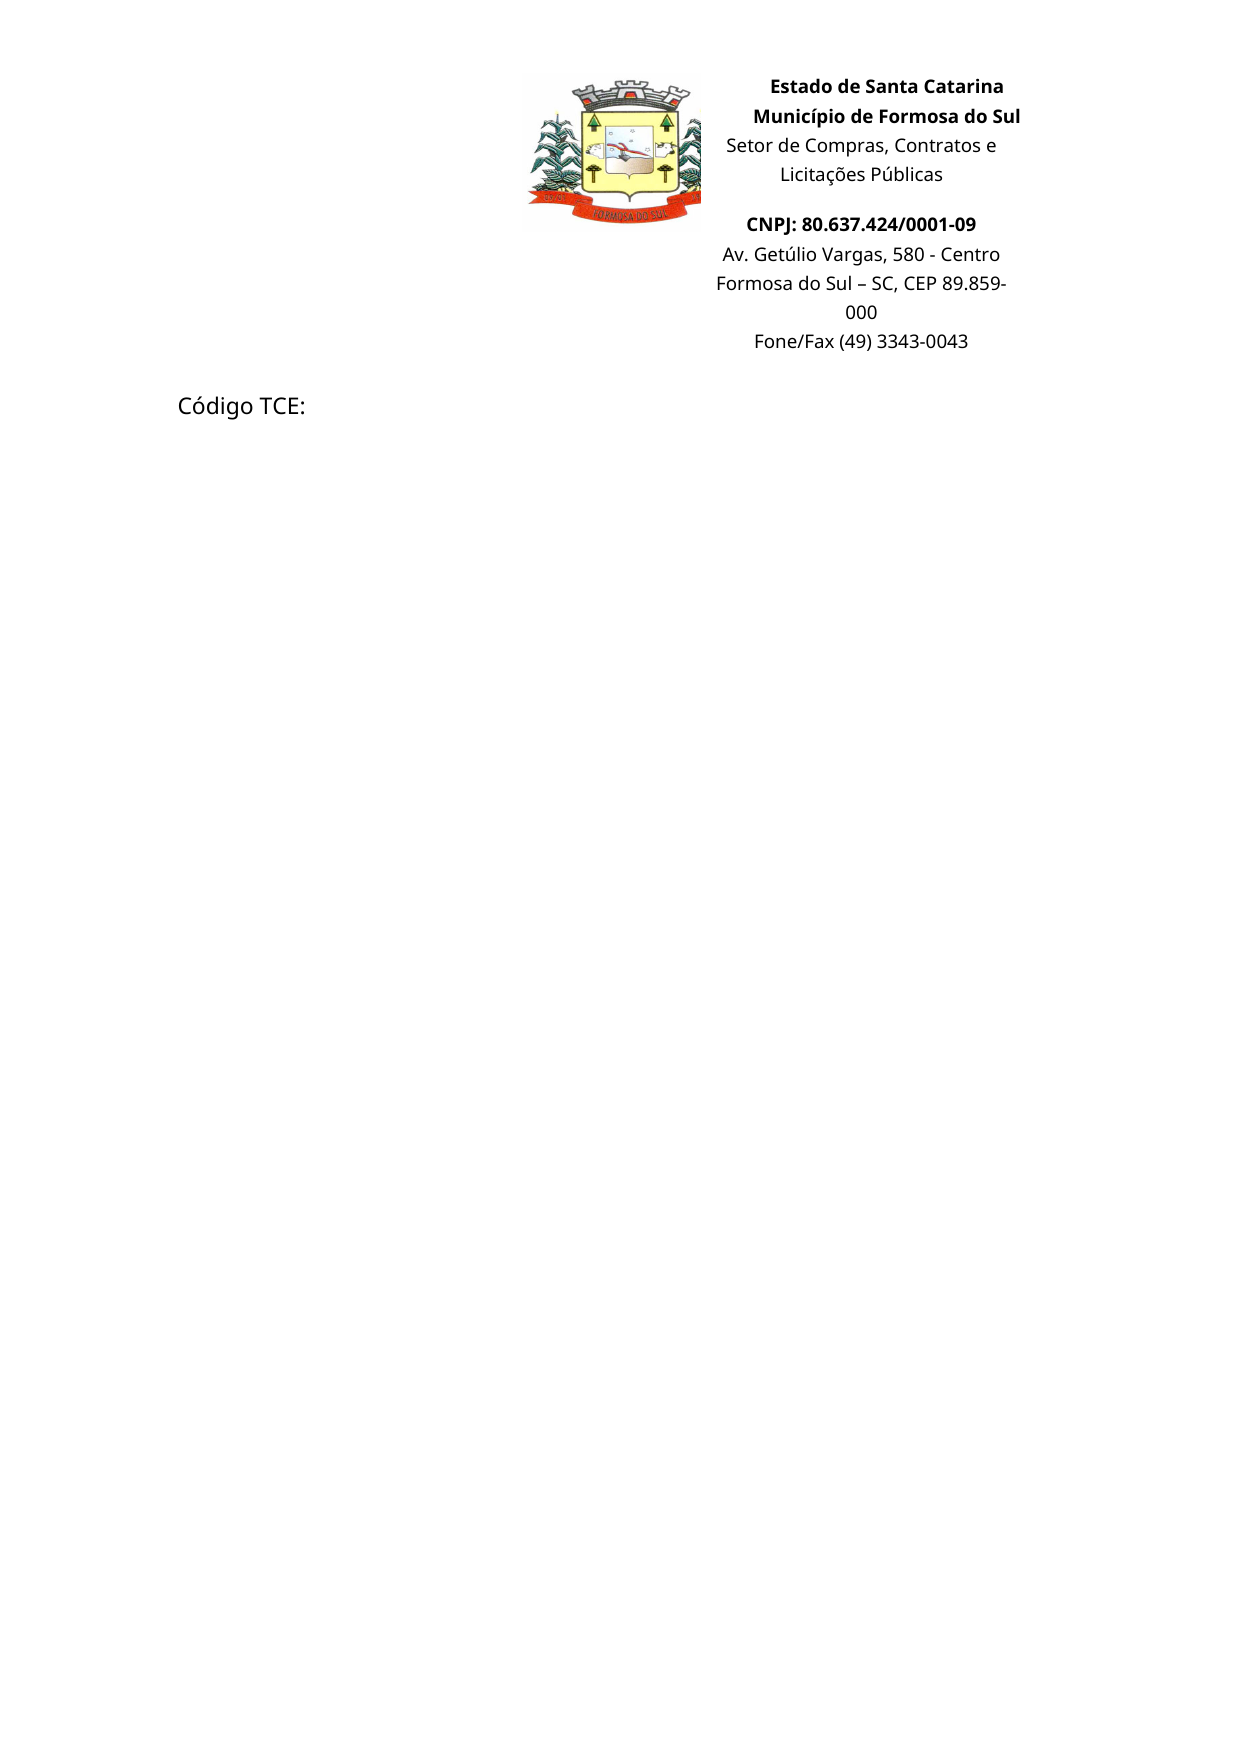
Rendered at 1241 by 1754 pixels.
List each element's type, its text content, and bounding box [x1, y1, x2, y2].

picture [522, 73, 701, 232]
text Código TCE: [177, 390, 1063, 421]
